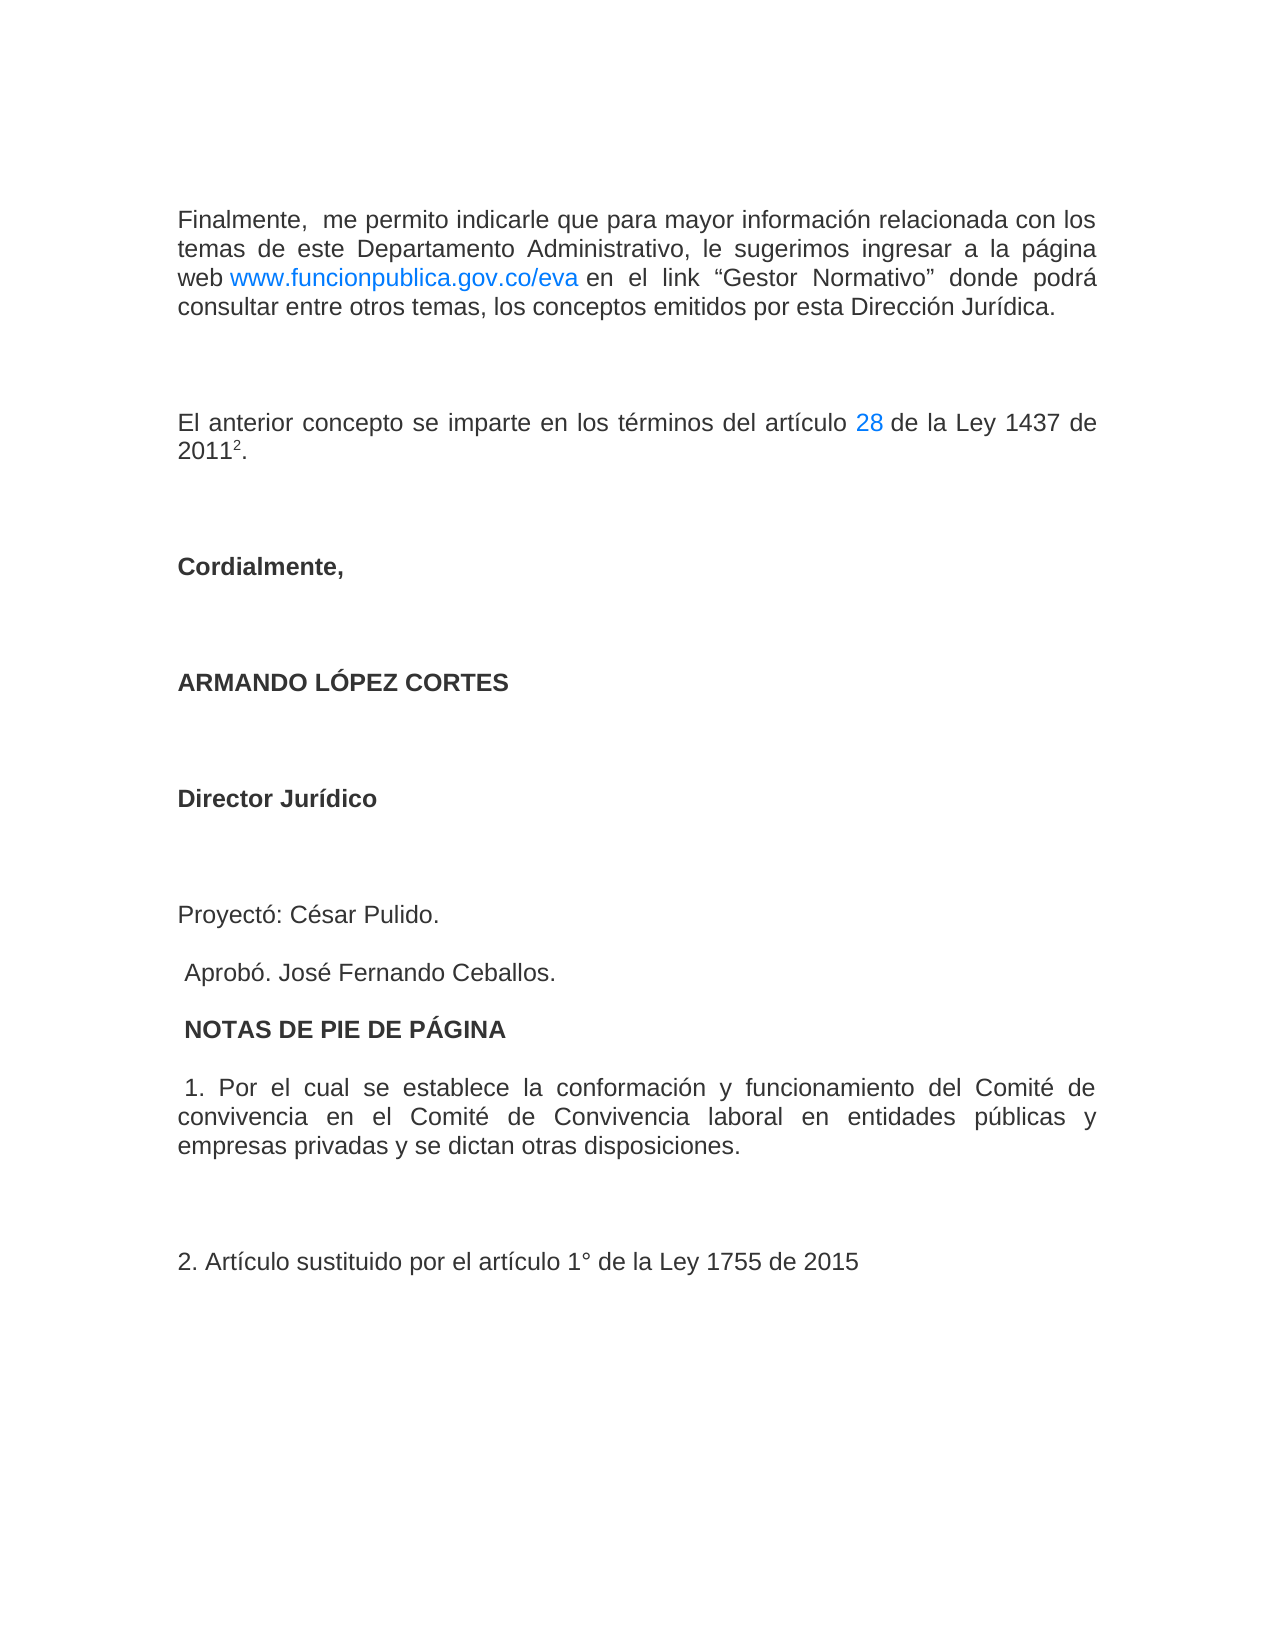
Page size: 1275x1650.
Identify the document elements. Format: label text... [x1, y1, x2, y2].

text Aprobó. José Fernando Ceballos. [177, 958, 1098, 986]
text Director Jurídico [177, 784, 1098, 813]
text NOTAS DE PIE DE PÁGINA [177, 1016, 1098, 1044]
text 1. Por el cual se establece la conformación y funcionamiento del Comité de convivencia en el Comité de Convivencia laboral en entidades públicas y empresas privadas y se dictan otras disposiciones. [177, 1073, 1098, 1160]
text Proyectó: César Pulido. [177, 900, 1098, 928]
text ARMANDO LÓPEZ CORTES [177, 668, 1098, 697]
text Finalmente, me permito indicarle que para mayor información relacionada con los temas de este Departamento Administrativo, le sugerimos ingresar a la página web www.funcionpublica.gov.co/eva en el link “Gestor Normativo” donde podrá consultar entre otros temas, los conceptos emitidos por esta Dirección Jurídica. [177, 206, 1098, 321]
text Cordialmente, [177, 552, 1098, 581]
text 2. Artículo sustituido por el artículo 1° de la Ley 1755 de 2015 [177, 1247, 1098, 1276]
text El anterior concepto se imparte en los términos del artículo 28 de la Ley 1437 de 20112. [177, 408, 1098, 465]
